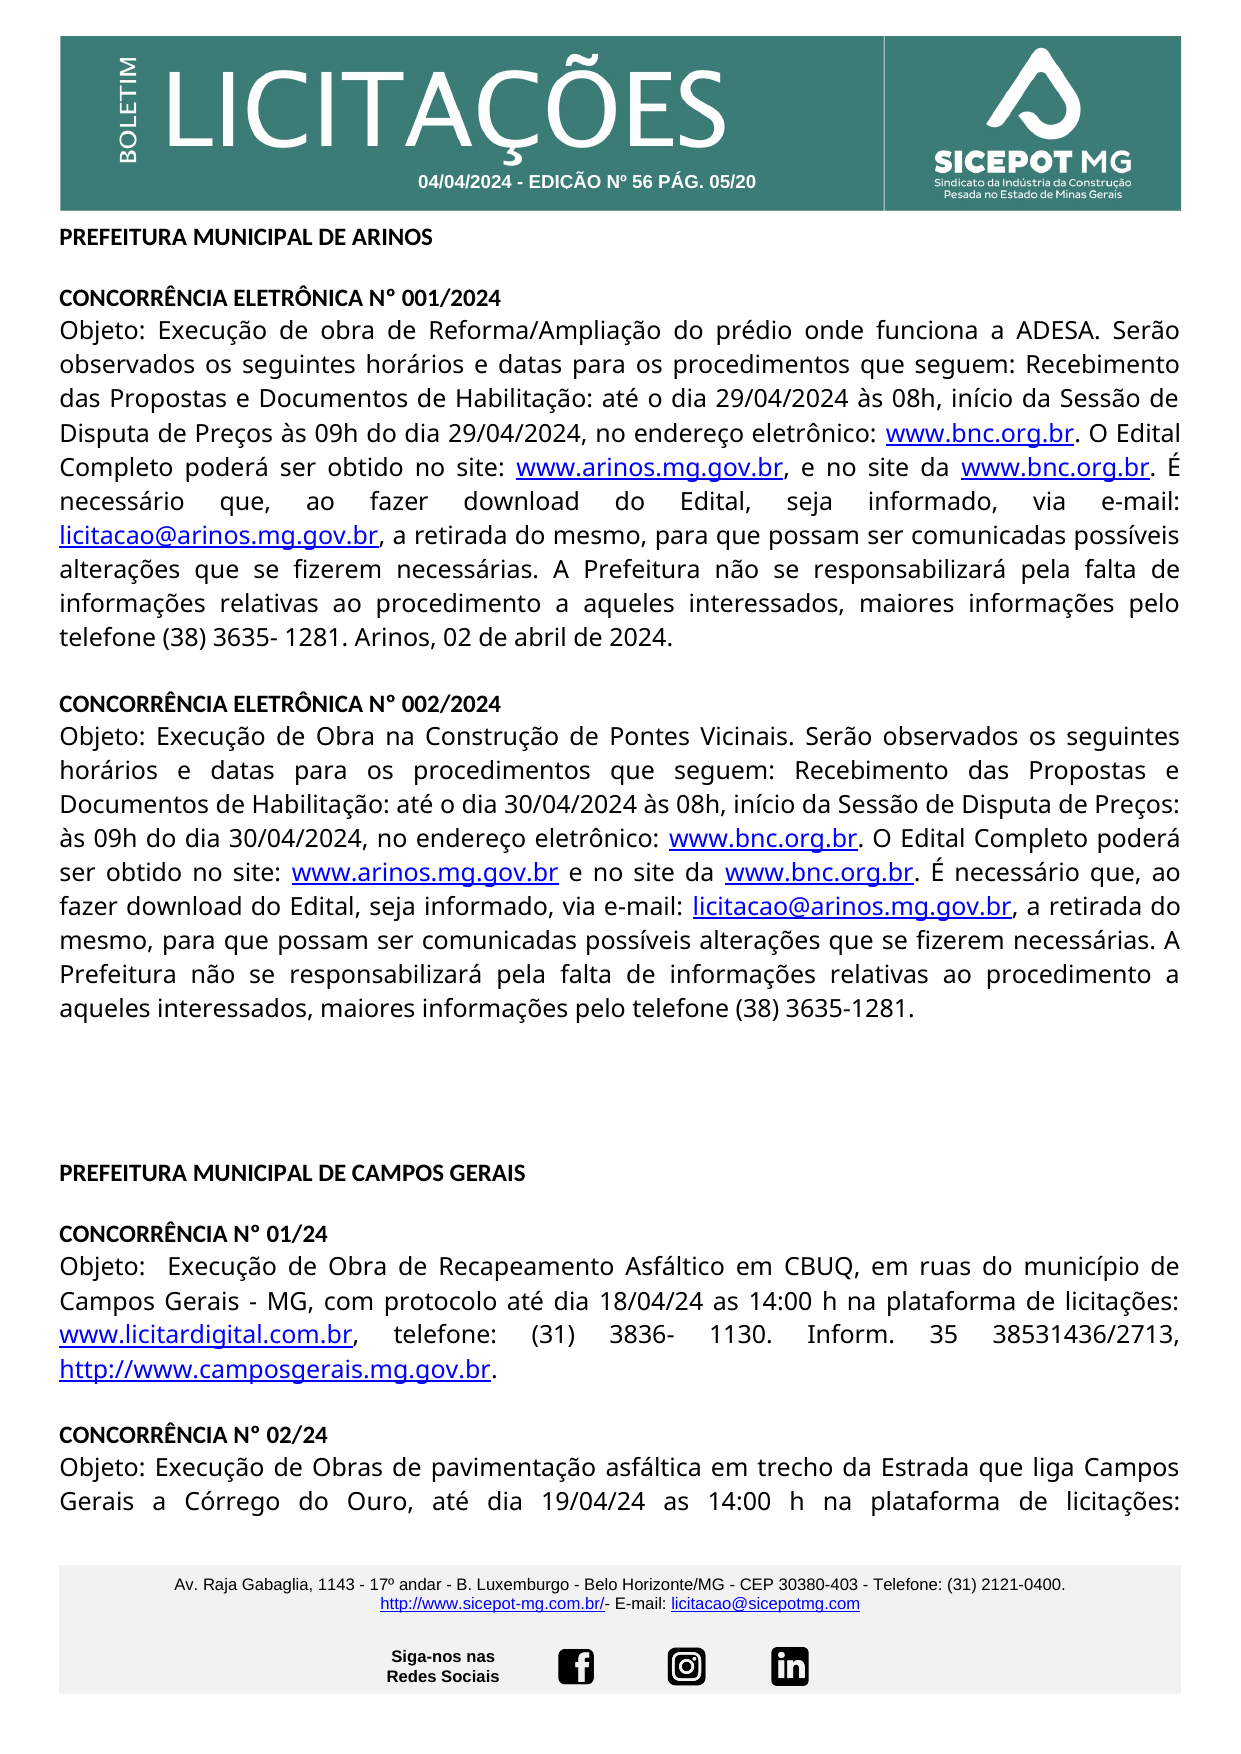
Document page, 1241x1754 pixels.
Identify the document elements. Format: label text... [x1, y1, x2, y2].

picture [60, 36, 1182, 211]
text CONCORRÊNCIA ELETRÔNICA Nº 001/2024 [59, 282, 1181, 313]
text CONCORRÊNCIA Nº 02/24 [59, 1419, 1181, 1450]
picture [557, 1648, 594, 1685]
text PREFEITURA MUNICIPAL DE ARINOS [59, 221, 1181, 252]
text Objeto: Execução de obra de Reforma/Ampliação do prédio onde funciona a ADESA. Serão observados os seguintes horários e datas para os procedimentos que seguem: Recebimento das Propostas e Documentos de Habilitação: até o dia 29/04/2024 às 08h, início da Sessão de Disputa de Preços às 09h do dia 29/04/2024, no endereço eletrônico: www.bnc.org.br. O Edital Completo poderá ser obtido no site: www.arinos.mg.gov.br, e no site da www.bnc.org.br. É necessário que, ao fazer download do Edital, seja informado, via e-mail: licitacao@arinos.mg.gov.br, a retirada do mesmo, para que possam ser comunicadas possíveis alterações que se fizerem necessárias. A Prefeitura não se responsabilizará pela falta de informações relativas ao procedimento a aqueles interessados, maiores informações pelo telefone (38) 3635- 1281. Arinos, 02 de abril de 2024. [59, 313, 1181, 654]
text PREFEITURA MUNICIPAL DE CAMPOS GERAIS [59, 1157, 1181, 1188]
text Objeto: Execução de Obra de Recapeamento Asfáltico em CBUQ, em ruas do município de Campos Gerais - MG, com protocolo até dia 18/04/24 as 14:00 h na plataforma de licitações: www.licitardigital.com.br, telefone: (31) 3836- 1130. Inform. 35 38531436/2713, http://www.camposgerais.mg.gov.br. [59, 1249, 1181, 1385]
text Objeto: Execução de Obra na Construção de Pontes Vicinais. Serão observados os seguintes horários e datas para os procedimentos que seguem: Recebimento das Propostas e Documentos de Habilitação: até o dia 30/04/2024 às 08h, início da Sessão de Disputa de Preços: às 09h do dia 30/04/2024, no endereço eletrônico: www.bnc.org.br. O Edital Completo poderá ser obtido no site: www.arinos.mg.gov.br e no site da www.bnc.org.br. É necessário que, ao fazer download do Edital, seja informado, via e-mail: licitacao@arinos.mg.gov.br, a retirada do mesmo, para que possam ser comunicadas possíveis alterações que se fizerem necessárias. A Prefeitura não se responsabilizará pela falta de informações relativas ao procedimento a aqueles interessados, maiores informações pelo telefone (38) 3635-1281. [59, 718, 1181, 1025]
text CONCORRÊNCIA Nº 01/24 [59, 1218, 1181, 1249]
picture [667, 1647, 706, 1686]
picture [771, 1647, 809, 1686]
text CONCORRÊNCIA ELETRÔNICA Nº 002/2024 [59, 688, 1181, 718]
